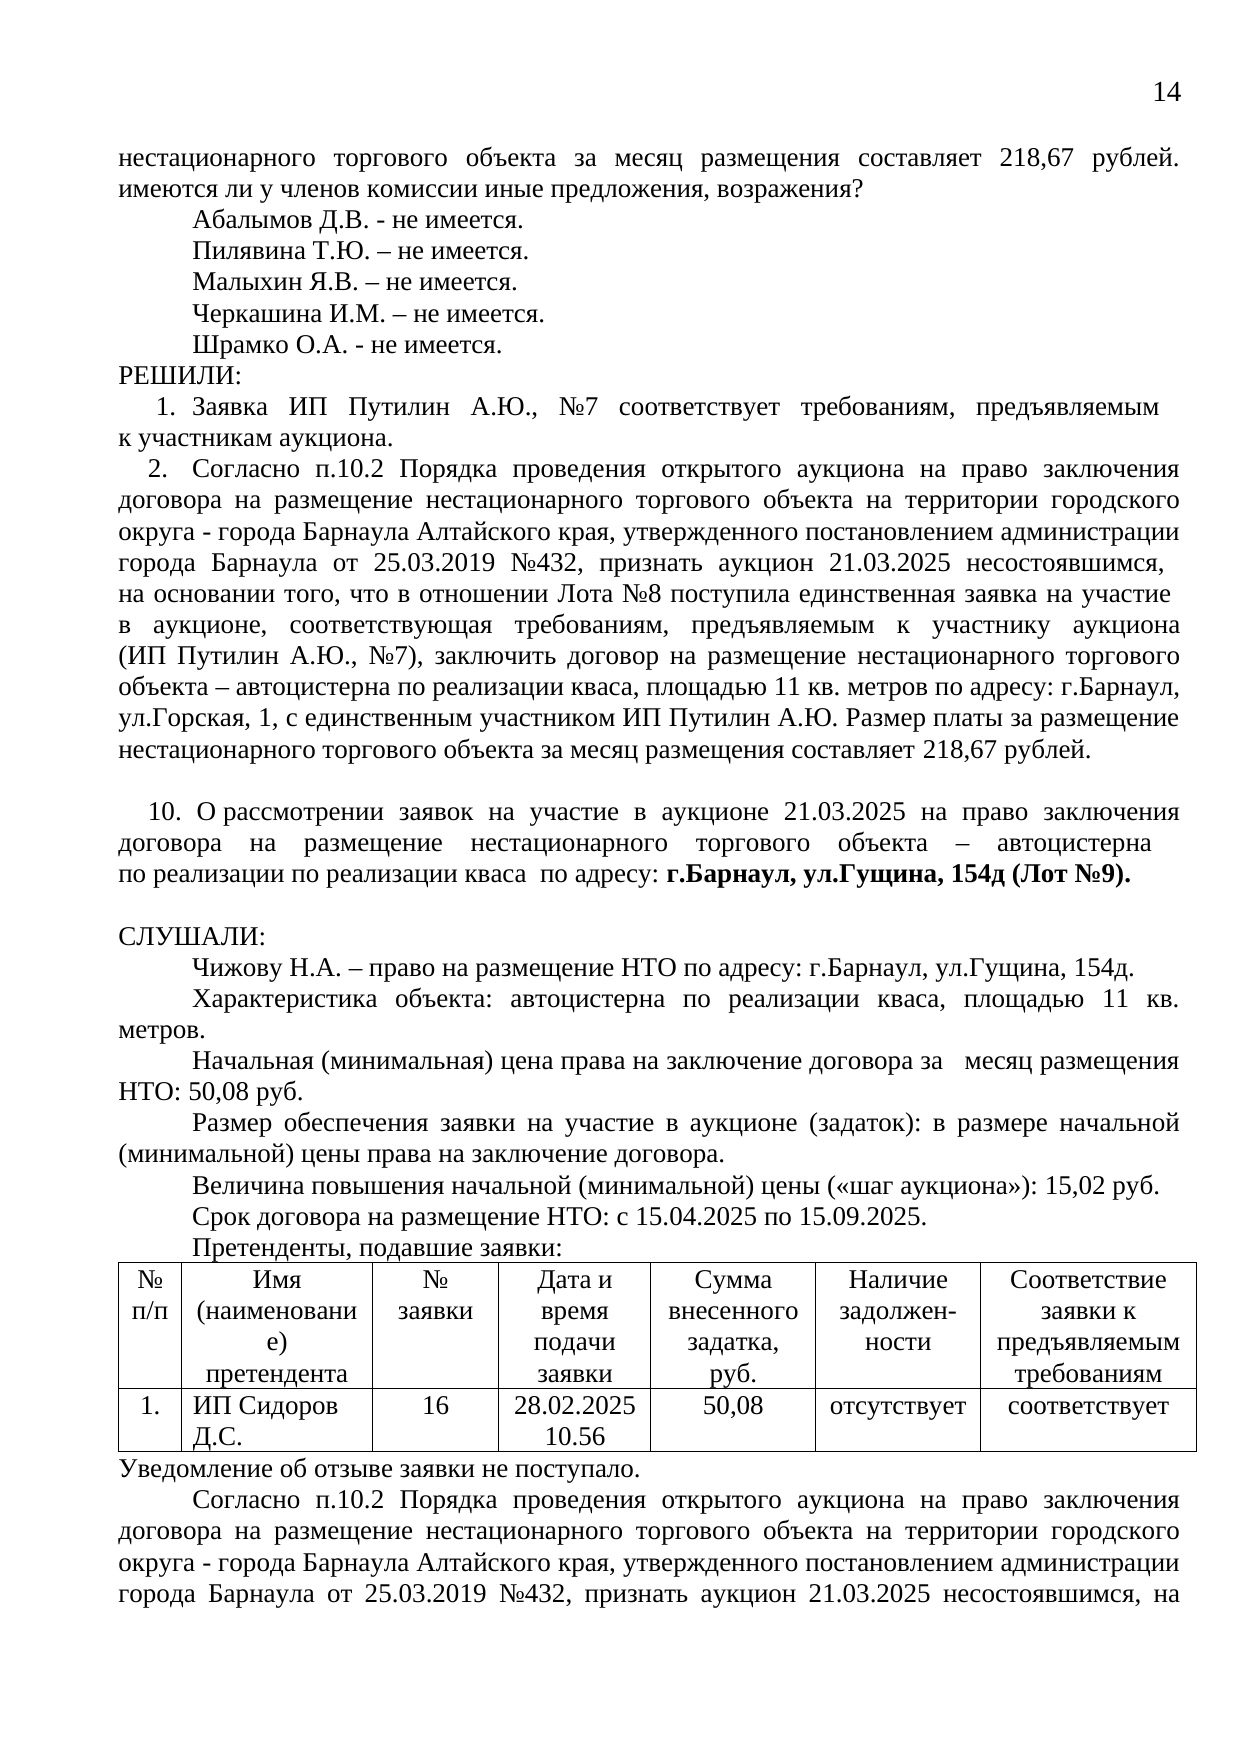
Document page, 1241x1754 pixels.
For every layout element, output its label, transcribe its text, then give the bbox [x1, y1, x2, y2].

text Шрамко О.А. - не имеется. [118, 328, 1181, 359]
text Уведомление об отзыве заявки не поступало. [118, 1452, 1181, 1483]
table_header № заявки [373, 1263, 498, 1388]
table_header Наличие задолжен-ности [816, 1263, 980, 1388]
table_header Соответствие заявки к предъявляемым требованиям [981, 1263, 1196, 1388]
text Претенденты, подавшие заявки: [118, 1231, 1181, 1262]
table_cell отсутствует [816, 1389, 980, 1451]
list Заявка ИП Путилин А.Ю., №7 соответствует требованиям, предъявляемым к участникам аукциона. [118, 390, 1181, 452]
text Абалымов Д.В. - не имеется. [118, 203, 1181, 234]
text Начальная (минимальная) цена права на заключение договора за месяц размещения НТО: 50,08 руб. [118, 1044, 1181, 1106]
table_header Имя (наименование) претендента [182, 1263, 372, 1388]
table_cell соответствует [981, 1389, 1196, 1451]
text Чижову Н.А. – право на размещение НТО по адресу: г.Барнаул, ул.Гущина, 154д. [118, 951, 1181, 982]
text СЛУШАЛИ: [118, 919, 1181, 951]
text Черкашина И.М. – не имеется. [118, 297, 1181, 328]
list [118, 1483, 1181, 1608]
table_cell 50,08 [651, 1389, 815, 1451]
table_cell 1. [119, 1389, 181, 1451]
table_cell 16 [373, 1389, 498, 1451]
table_header № п/п [119, 1263, 181, 1388]
text Величина повышения начальной (минимальной) цены («шаг аукциона»): 15,02 руб. [118, 1169, 1181, 1200]
table_header Дата и время подачи заявки [499, 1263, 650, 1388]
text РЕШИЛИ: [118, 359, 1181, 390]
list Согласно п.10.2 Порядка проведения открытого аукциона на право заключения договора на размещение нестационарного торгового объекта на территории городского округа - города Барнаула Алтайского края, утвержденного постановлением администрации города Барнаула от 25.03.2019 №432, признать аукцион 21.03.2025 несостоявшимся, на основании того, что в отношении Лота №8 поступила единственная заявка на участие в аукционе, соответствующая требованиям, предъявляемым к участнику аукциона (ИП Путилин А.Ю., №7), заключить договор на размещение нестационарного торгового объекта – автоцистерна по реализации кваса, площадью 11 кв. метров по адресу: г.Барнаул, ул.Горская, 1, с единственным участником ИП Путилин А.Ю. Размер платы за размещение нестационарного торгового объекта за месяц размещения составляет 218,67 рублей. [118, 452, 1181, 764]
text Срок договора на размещение НТО: с 15.04.2025 по 15.09.2025. [118, 1200, 1181, 1231]
text 10. О рассмотрении заявок на участие в аукционе 21.03.2025 на право заключения договора на размещение нестационарного торгового объекта – автоцистерна по реализации по реализации кваса по адресу: г.Барнаул, ул.Гущина, 154д (Лот №9). [118, 795, 1181, 888]
text Пилявина Т.Ю. – не имеется. [118, 234, 1181, 266]
text Размер обеспечения заявки на участие в аукционе (задаток): в размере начальной (минимальной) цены права на заключение договора. [118, 1106, 1181, 1169]
table_header Сумма внесенного задатка, руб. [651, 1263, 815, 1388]
text Характеристика объекта: автоцистерна по реализации кваса, площадью 11 кв. метров. [118, 982, 1181, 1044]
text Малыхин Я.В. – не имеется. [118, 266, 1181, 297]
table_cell 28.02.2025 10.56 [499, 1389, 650, 1451]
table_cell ИП Сидоров Д.С. [182, 1389, 372, 1451]
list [118, 141, 1181, 203]
